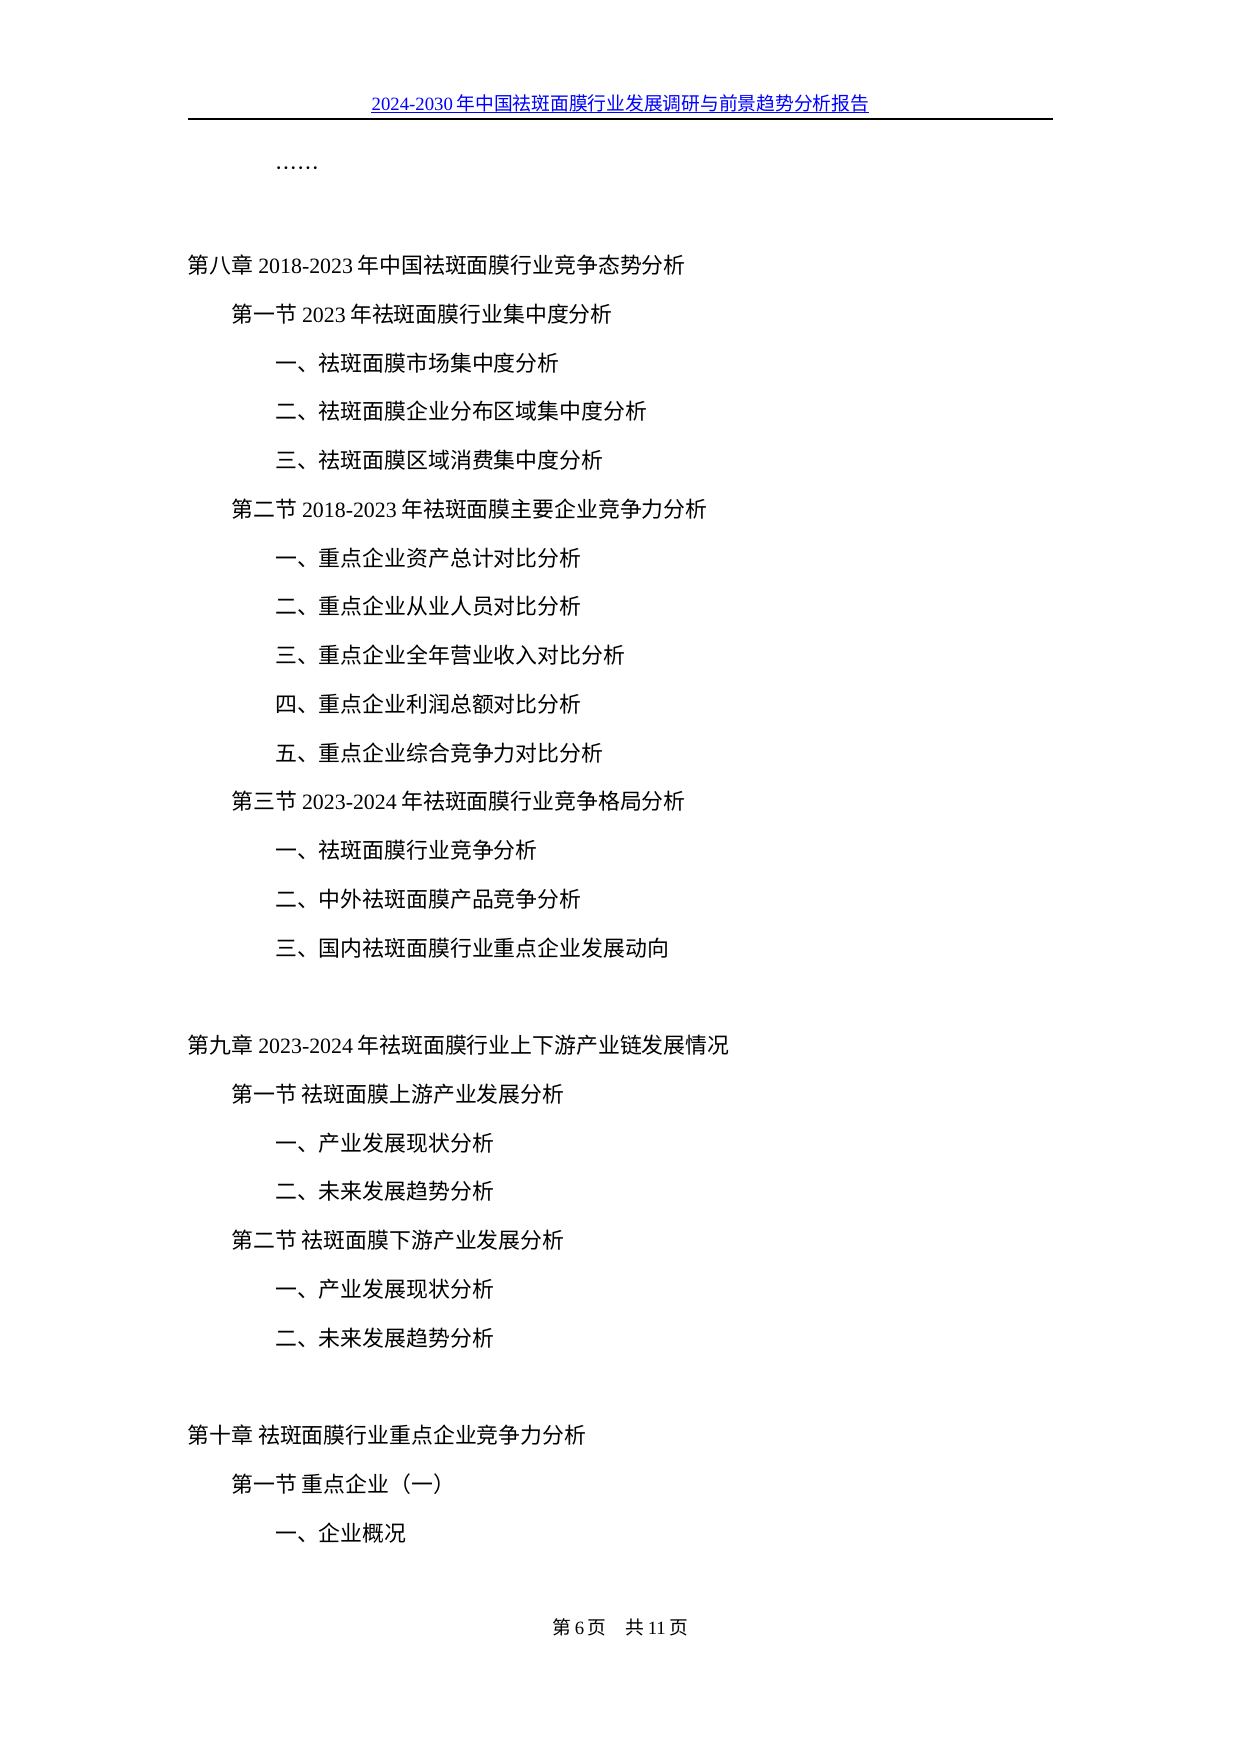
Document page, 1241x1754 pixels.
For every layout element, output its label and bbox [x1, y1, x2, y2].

text [187, 150, 1053, 1548]
